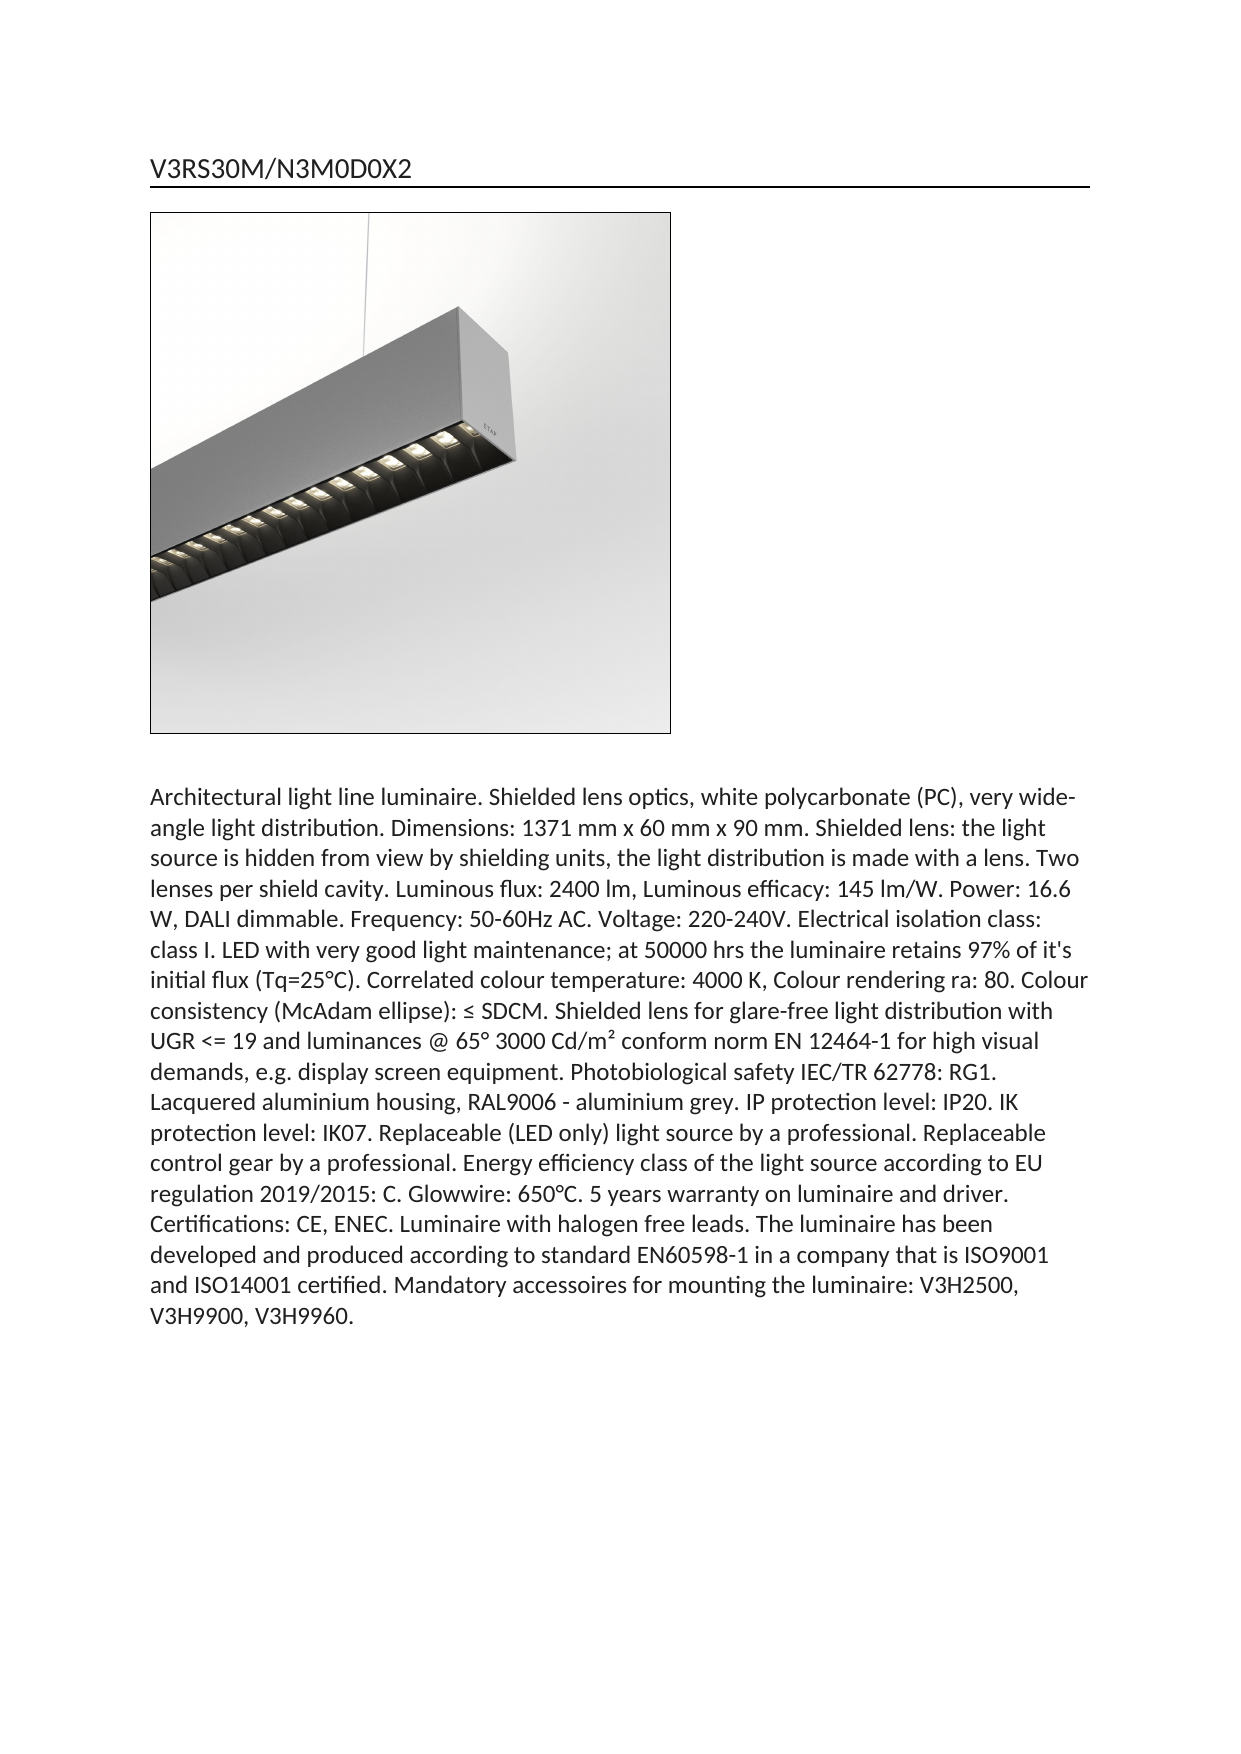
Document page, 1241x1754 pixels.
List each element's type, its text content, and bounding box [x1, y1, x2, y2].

picture [151, 213, 670, 733]
text Architectural light line luminaire. Shielded lens optics, white polycarbonate (PC), very wide-angle light distribution. Dimensions: 1371 mm x 60 mm x 90 mm. Shielded lens: the light source is hidden from view by shielding units, the light distribution is made with a lens. Two lenses per shield cavity. Luminous flux: 2400 lm, Luminous efficacy: 145 lm/W. Power: 16.6 W, DALI dimmable. Frequency: 50-60Hz AC. Voltage: 220-240V. Electrical isolation class: class I. LED with very good light maintenance; at 50000 hrs the luminaire retains 97% of it's initial flux (Tq=25°C). Correlated colour temperature: 4000 K, Colour rendering ra: 80. Colour consistency (McAdam ellipse): ≤ SDCM. Shielded lens for glare-free light distribution with UGR <= 19 and luminances @ 65° 3000 Cd/m² conform norm EN 12464-1 for high visual demands, e.g. display screen equipment. Photobiological safety IEC/TR 62778: RG1. Lacquered aluminium housing, RAL9006 - aluminium grey. IP protection level: IP20. IK protection level: IK07. Replaceable (LED only) light source by a professional. Replaceable control gear by a professional. Energy efficiency class of the light source according to EU regulation 2019/2015: C. Glowwire: 650°C. 5 years warranty on luminaire and driver. Certifications: CE, ENEC. Luminaire with halogen free leads. The luminaire has been developed and produced according to standard EN60598-1 in a company that is ISO9001 and ISO14001 certified. Mandatory accessoires for mounting the luminaire: V3H2500, V3H9900, V3H9960. [150, 781, 1090, 1331]
text V3RS30M/N3M0D0X2 [150, 150, 1090, 186]
